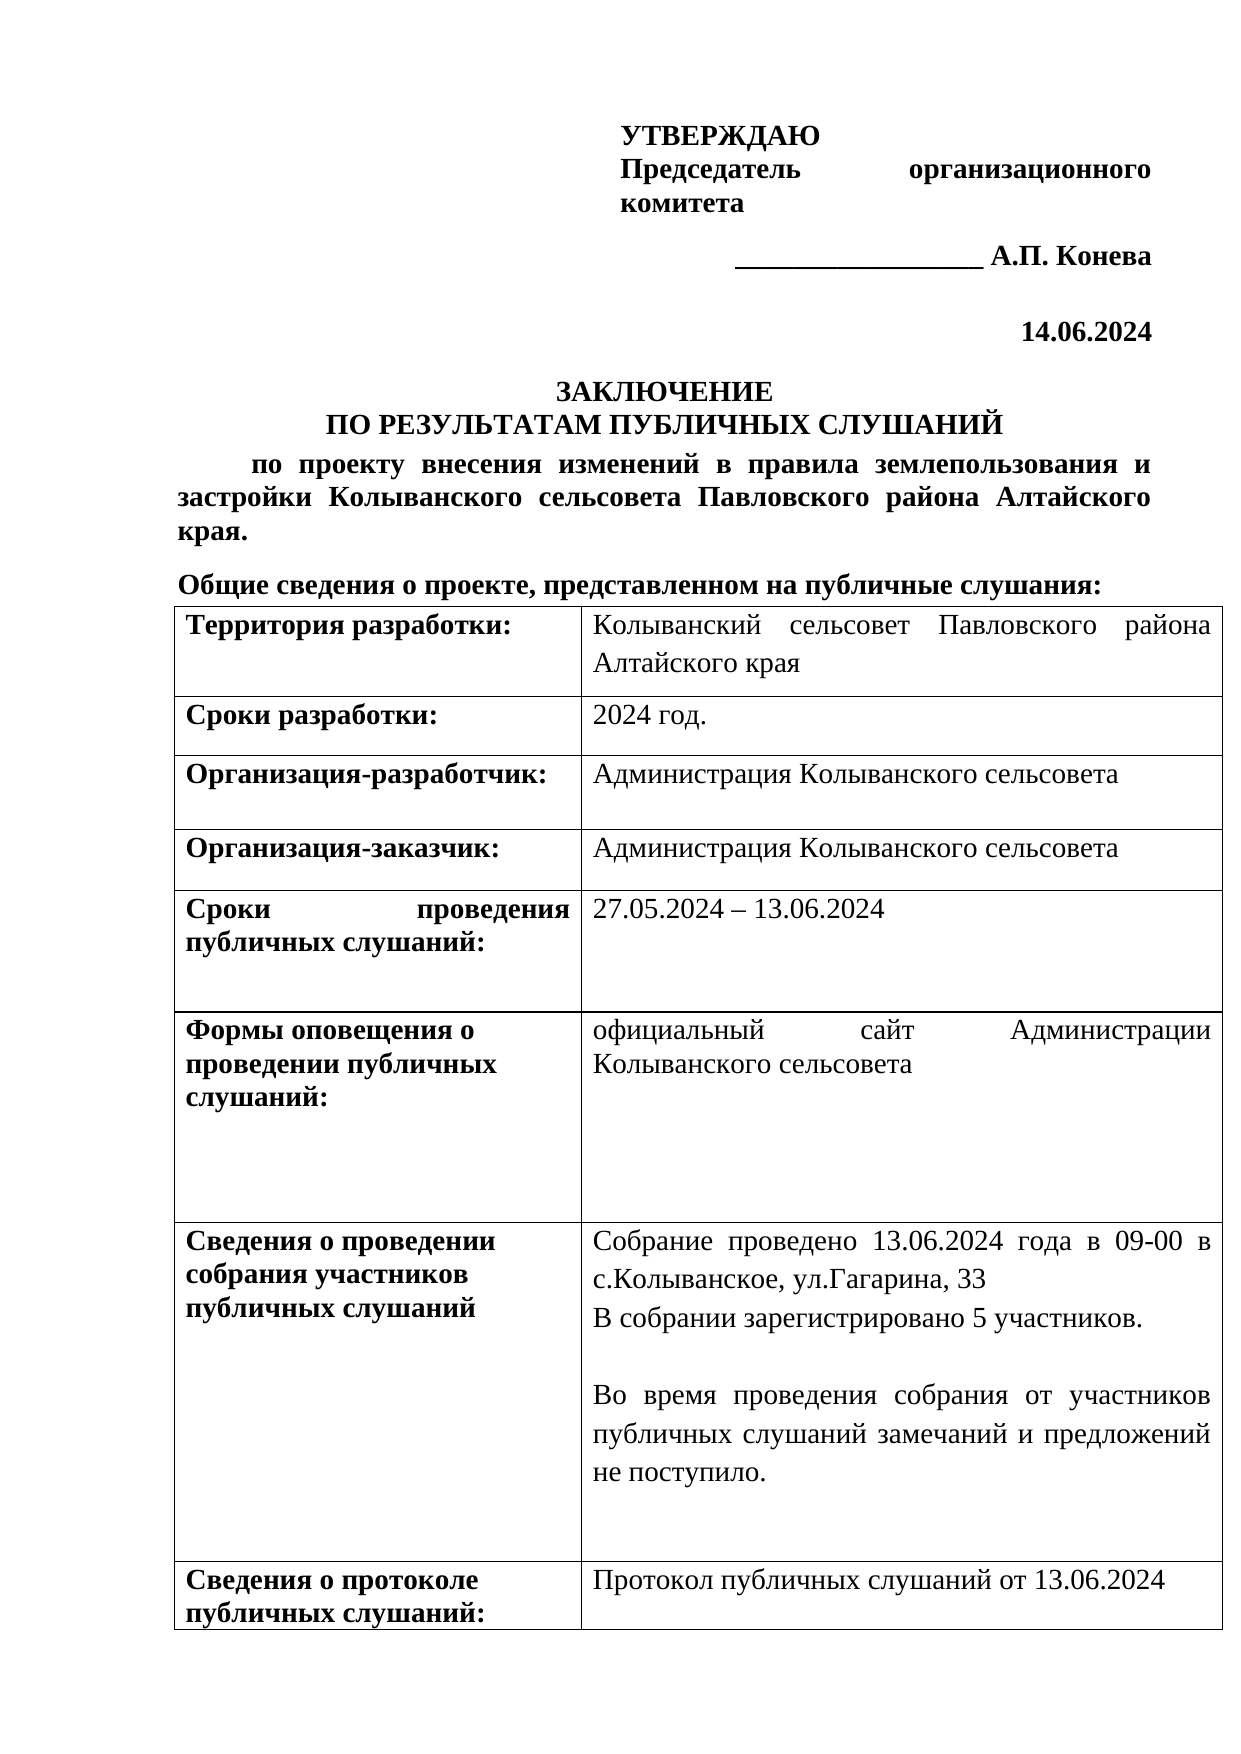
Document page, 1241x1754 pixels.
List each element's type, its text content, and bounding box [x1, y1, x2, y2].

table_cell 27.05.2024 – 13.06.2024 [582, 891, 1222, 1011]
text ЗАКЛЮЧЕНИЕ [177, 374, 1152, 407]
table_cell Администрация Колыванского сельсовета [582, 756, 1222, 829]
text Председатель организационного комитета [620, 152, 1152, 219]
table_header Территория разработки: [175, 607, 581, 696]
table_cell Организация-заказчик: [175, 830, 581, 890]
text по проекту внесения изменений в правила землепользования и застройки Колыванского сельсовета Павловского района Алтайского края. [177, 446, 1152, 546]
table_cell 2024 год. [582, 697, 1222, 755]
table_cell Формы оповещения о проведении публичных слушаний: [175, 1013, 581, 1222]
text 14.06.2024 [177, 314, 1152, 348]
text _________________ А.П. Конева [620, 238, 1152, 271]
table_cell Протокол публичных слушаний от 13.06.2024 [582, 1562, 1222, 1629]
table_cell Сведения о протоколе публичных слушаний: [175, 1562, 581, 1629]
table_cell Администрация Колыванского сельсовета [582, 830, 1222, 890]
text ПО РЕЗУЛЬТАТАМ ПУБЛИЧНЫХ СЛУШАНИЙ [177, 407, 1152, 441]
table_cell Сроки разработки: [175, 697, 581, 755]
table_cell Организация-разработчик: [175, 756, 581, 829]
text УТВЕРЖДАЮ [620, 118, 1152, 152]
table_cell Сведения о проведении собрания участников публичных слушаний [175, 1223, 581, 1561]
table_cell официальный сайт Администрации Колыванского сельсовета [582, 1013, 1222, 1222]
text Общие сведения о проекте, представленном на публичные слушания: [177, 567, 1152, 601]
table_header Колыванский сельсовет Павловского района Алтайского края [582, 607, 1222, 696]
table_cell Сроки проведения публичных слушаний: [175, 891, 581, 1011]
table_cell Собрание проведено 13.06.2024 года в 09-00 в с.Колыванское, ул.Гагарина, 33 В собрании зарегистрировано 5 участников. Во время проведения собрания от участников публичных слушаний замечаний и предложений не поступило. [582, 1223, 1222, 1561]
